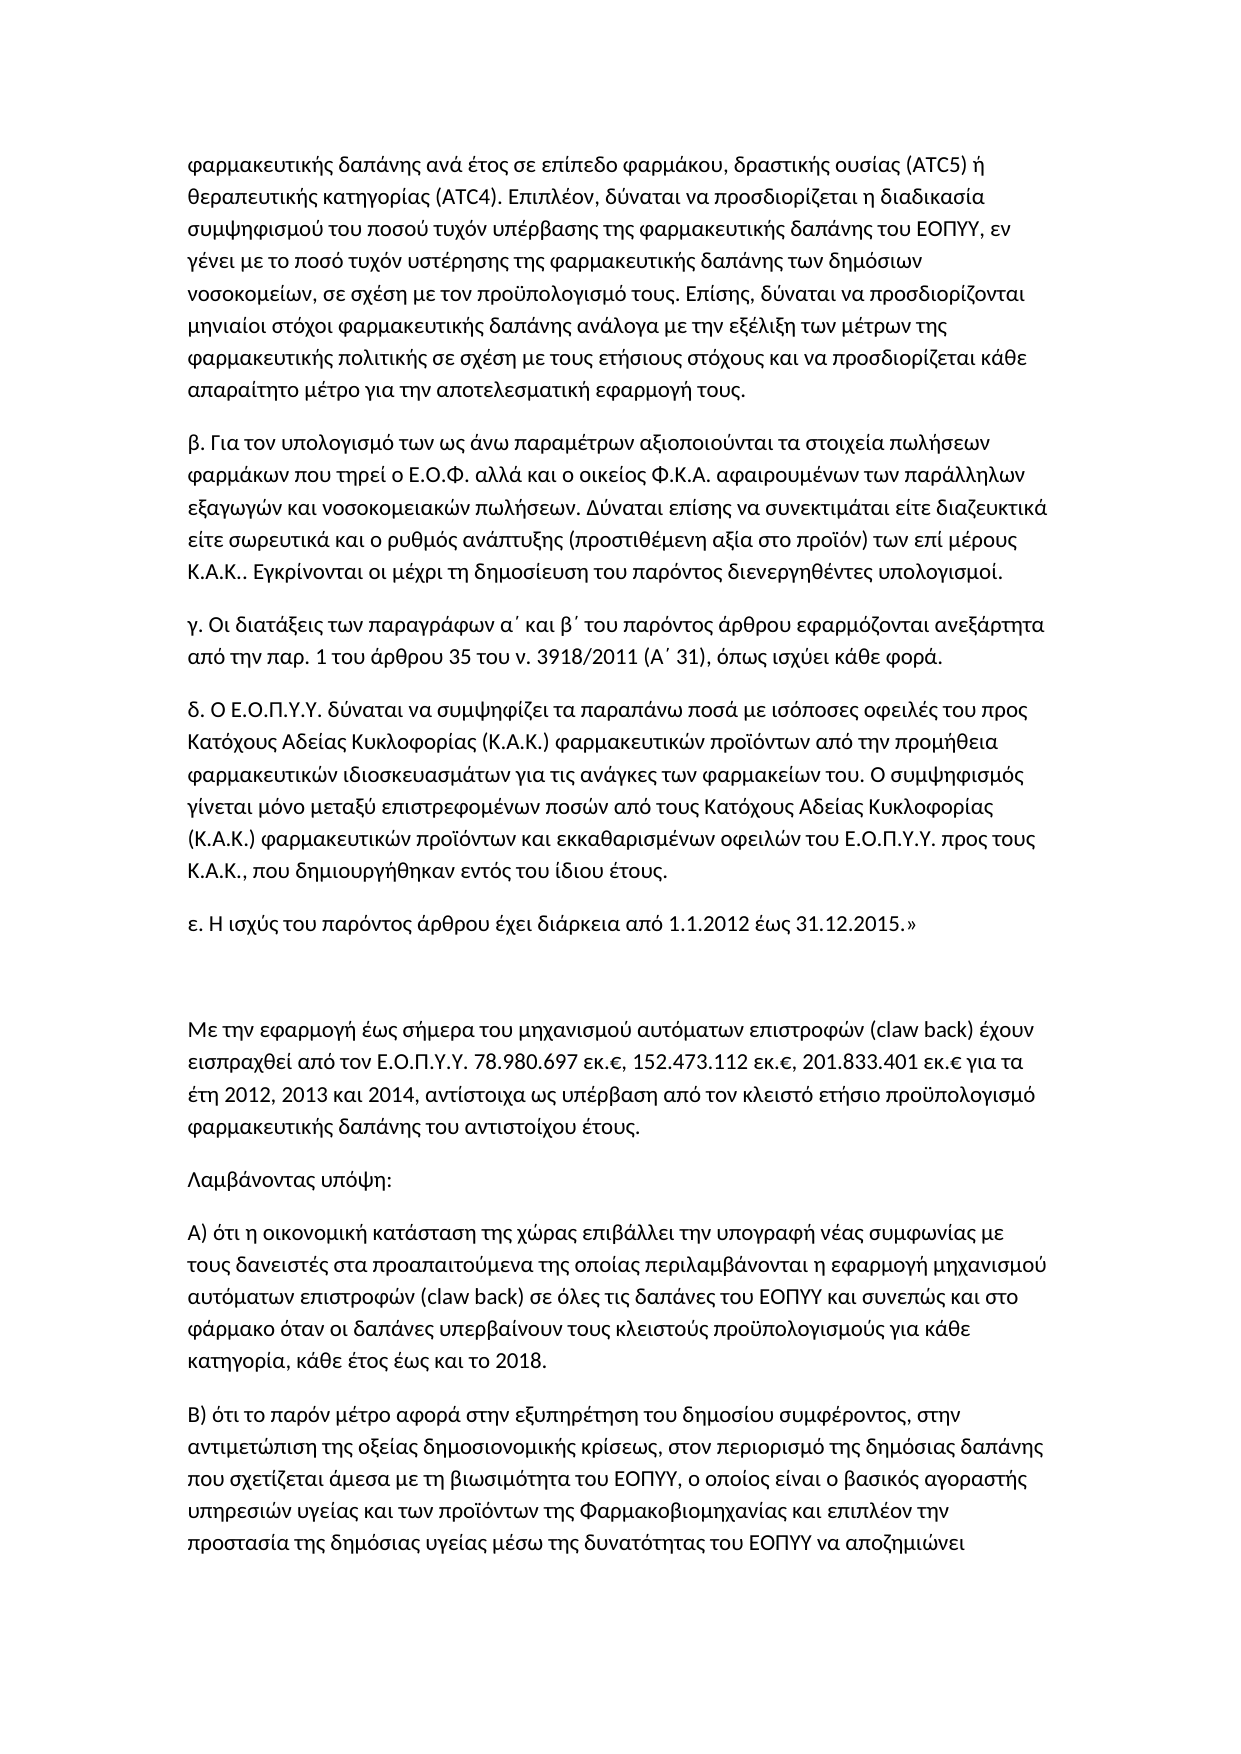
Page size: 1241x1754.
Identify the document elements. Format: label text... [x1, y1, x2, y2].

text γ. Οι διατάξεις των παραγράφων α΄ και β΄ του παρόντος άρθρου εφαρμόζονται ανεξάρτητα από την παρ. 1 του άρθρου 35 του ν. 3918/2011 (Α΄ 31), όπως ισχύει κάθε φορά. [187, 610, 1053, 670]
text Λαμβάνοντας υπόψη: [187, 1165, 1053, 1193]
text ε. Η ισχύς του παρόντος άρθρου έχει διάρκεια από 1.1.2012 έως 31.12.2015.» [187, 909, 1053, 937]
text Α) ότι η οικονομική κατάσταση της χώρας επιβάλλει την υπογραφή νέας συμφωνίας με τους δανειστές στα προαπαιτούμενα της οποίας περιλαμβάνονται η εφαρμογή μηχανισμού αυτόματων επιστροφών (claw back) σε όλες τις δαπάνες του ΕΟΠΥΥ και συνεπώς και στο φάρμακο όταν οι δαπάνες υπερβαίνουν τους κλειστούς προϋπολογισμούς για κάθε κατηγορία, κάθε έτος έως και το 2018. [187, 1218, 1053, 1375]
text Με την εφαρμογή έως σήμερα του μηχανισμού αυτόματων επιστροφών (claw back) έχουν εισπραχθεί από τον Ε.Ο.Π.Υ.Υ. 78.980.697 εκ.€, 152.473.112 εκ.€, 201.833.401 εκ.€ για τα έτη 2012, 2013 και 2014, αντίστοιχα ως υπέρβαση από τον κλειστό ετήσιο προϋπολογισμό φαρμακευτικής δαπάνης του αντιστοίχου έτους. [187, 1015, 1053, 1140]
text δ. Ο Ε.Ο.Π.Υ.Υ. δύναται να συμψηφίζει τα παραπάνω ποσά με ισόποσες οφειλές του προς Κατόχους Αδείας Κυκλοφορίας (Κ.Α.Κ.) φαρμακευτικών προϊόντων από την προμήθεια φαρμακευτικών ιδιοσκευασμάτων για τις ανάγκες των φαρμακείων του. Ο συμψηφισμός γίνεται μόνο μεταξύ επιστρεφομένων ποσών από τους Κατόχους Αδείας Κυκλοφορίας (Κ.Α.Κ.) φαρμακευτικών προϊόντων και εκκαθαρισμένων οφειλών του Ε.Ο.Π.Υ.Υ. προς τους Κ.Α.Κ., που δημιουργήθηκαν εντός του ίδιου έτους. [187, 695, 1053, 884]
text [187, 150, 1053, 403]
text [187, 1400, 1053, 1556]
text β. Για τον υπολογισμό των ως άνω παραμέτρων αξιοποιούνται τα στοιχεία πωλήσεων φαρμάκων που τηρεί ο Ε.Ο.Φ. αλλά και ο οικείος Φ.Κ.Α. αφαιρουμένων των παράλληλων εξαγωγών και νοσοκομειακών πωλήσεων. Δύναται επίσης να συνεκτιμάται είτε διαζευκτικά είτε σωρευτικά και ο ρυθμός ανάπτυξης (προστιθέμενη αξία στο προϊόν) των επί μέρους Κ.Α.Κ.. Εγκρίνονται οι μέχρι τη δημοσίευση του παρόντος διενεργηθέντες υπολογισμοί. [187, 428, 1053, 585]
